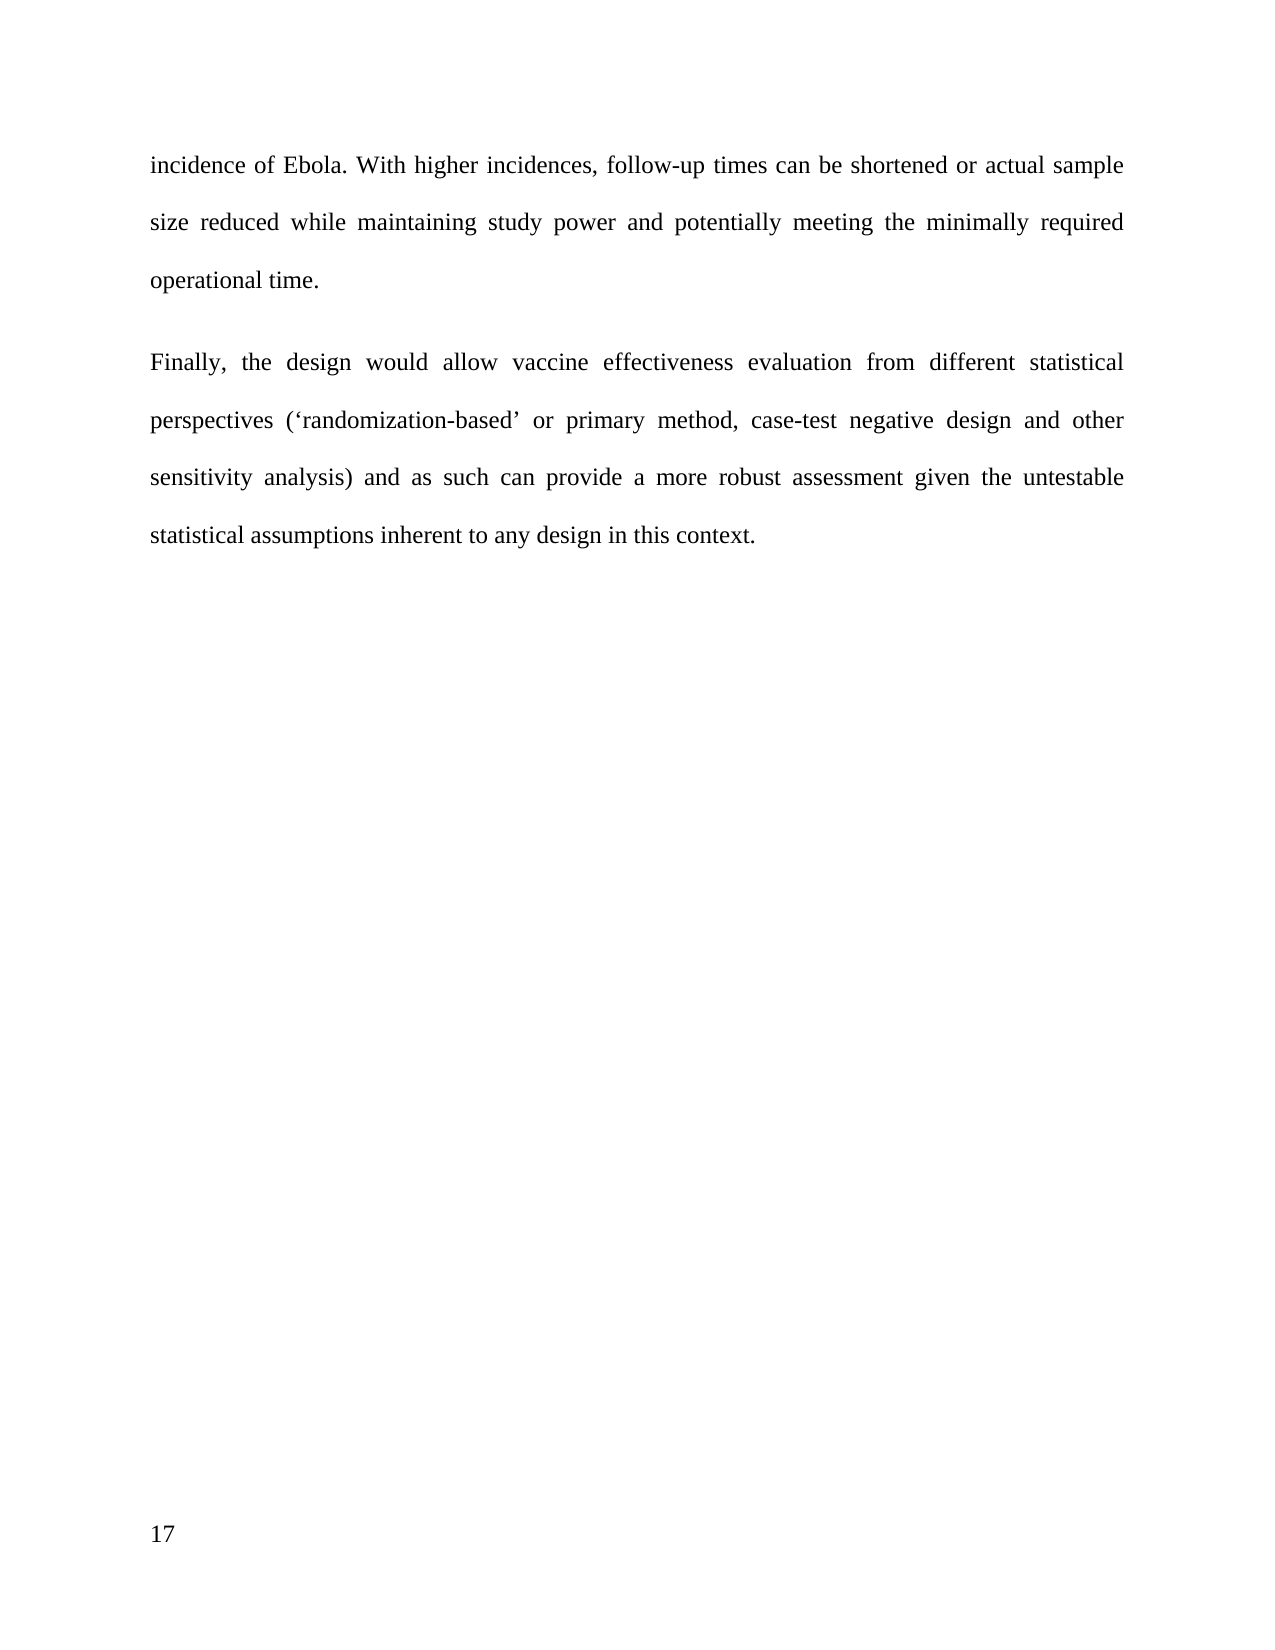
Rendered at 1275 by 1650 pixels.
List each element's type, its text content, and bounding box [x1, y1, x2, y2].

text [150, 150, 1125, 294]
text Finally, the design would allow vaccine effectiveness evaluation from different statistical perspectives (‘randomization-based’ or primary method, case-test negative design and other sensitivity analysis) and as such can provide a more robust assessment given the untestable statistical assumptions inherent to any design in this context. [150, 347, 1125, 549]
